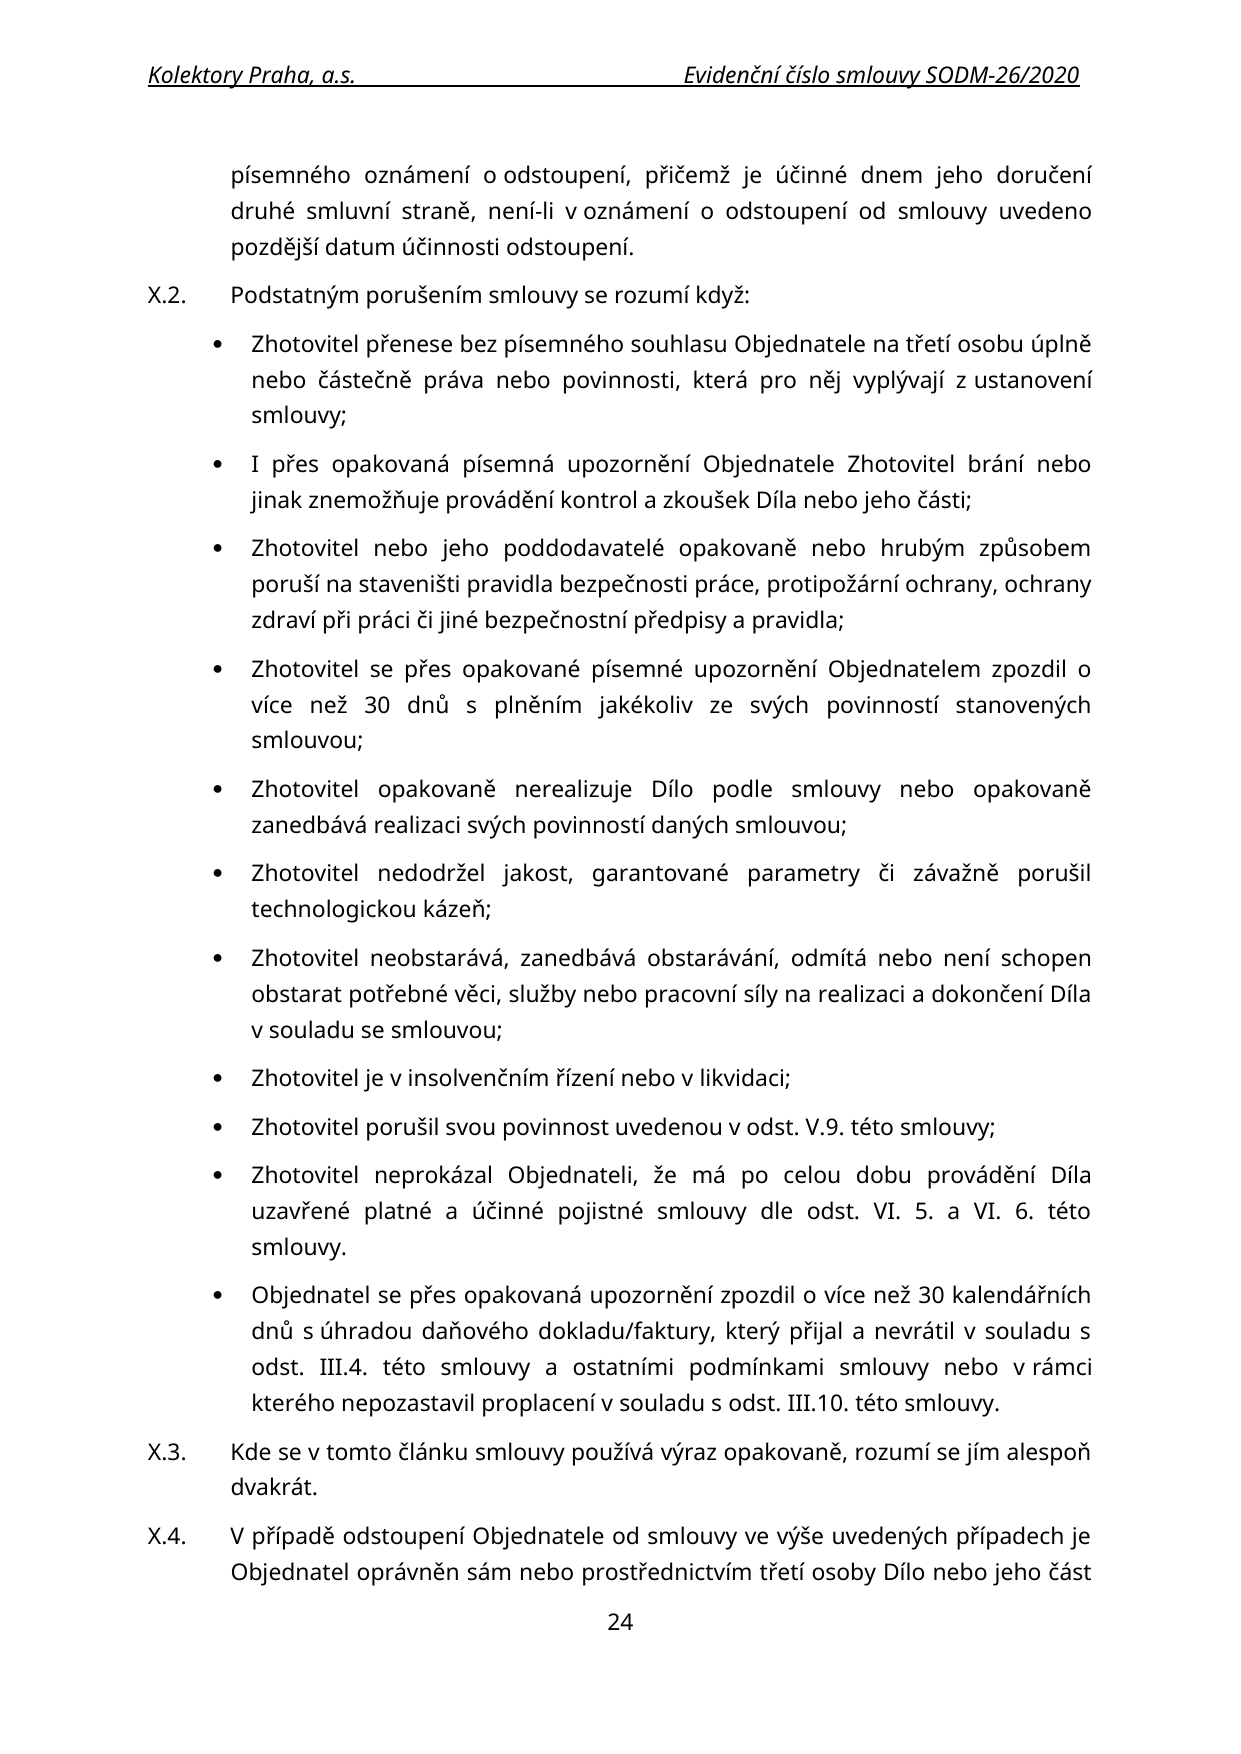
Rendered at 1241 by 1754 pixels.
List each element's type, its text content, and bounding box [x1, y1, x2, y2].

list I přes opakovaná písemná upozornění Objednatele Zhotovitel brání nebo jinak znemožňuje provádění kontrol a zkoušek Díla nebo jeho části; [214, 448, 1092, 515]
list Zhotovitel opakovaně nerealizuje Dílo podle smlouvy nebo opakovaně zanedbává realizaci svých povinností daných smlouvou; [214, 773, 1092, 840]
list Zhotovitel přenese bez písemného souhlasu Objednatele na třetí osobu úplně nebo částečně práva nebo povinnosti, která pro něj vyplývají z ustanovení smlouvy; [214, 328, 1092, 431]
list Kde se v tomto článku smlouvy používá výraz opakovaně, rozumí se jím alespoň dvakrát. [148, 1435, 1092, 1503]
list Zhotovitel neprokázal Objednateli, že má po celou dobu provádění Díla uzavřené platné a účinné pojistné smlouvy dle odst. VI. 5. a VI. 6. této smlouvy. [214, 1159, 1092, 1262]
list Zhotovitel se přes opakované písemné upozornění Objednatelem zpozdil o více než 30 dnů s plněním jakékoliv ze svých povinností stanovených smlouvou; [214, 653, 1092, 756]
list Podstatným porušením smlouvy se rozumí když: [148, 279, 1092, 310]
list Zhotovitel neobstarává, zanedbává obstarávání, odmítá nebo není schopen obstarat potřebné věci, služby nebo pracovní síly na realizaci a dokončení Díla v souladu se smlouvou; [214, 942, 1092, 1045]
list Zhotovitel nebo jeho poddodavatelé opakovaně nebo hrubým způsobem poruší na staveništi pravidla bezpečnosti práce, protipožární ochrany, ochrany zdraví při práci či jiné bezpečnostní předpisy a pravidla; [214, 532, 1092, 635]
list Zhotovitel je v insolvenčním řízení nebo v likvidaci; [214, 1062, 1092, 1093]
list Objednatel se přes opakovaná upozornění zpozdil o více než 30 kalendářních dnů s úhradou daňového dokladu/faktury, který přijal a nevrátil v souladu s odst. III.4. této smlouvy a ostatními podmínkami smlouvy nebo v rámci kterého nepozastavil proplacení v souladu s odst. III.10. této smlouvy. [214, 1279, 1092, 1418]
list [148, 1520, 1092, 1587]
list Zhotovitel porušil svou povinnost uvedenou v odst. V.9. této smlouvy; [214, 1110, 1092, 1142]
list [148, 159, 1092, 262]
list Zhotovitel nedodržel jakost, garantované parametry či závažně porušil technologickou kázeň; [214, 857, 1092, 924]
